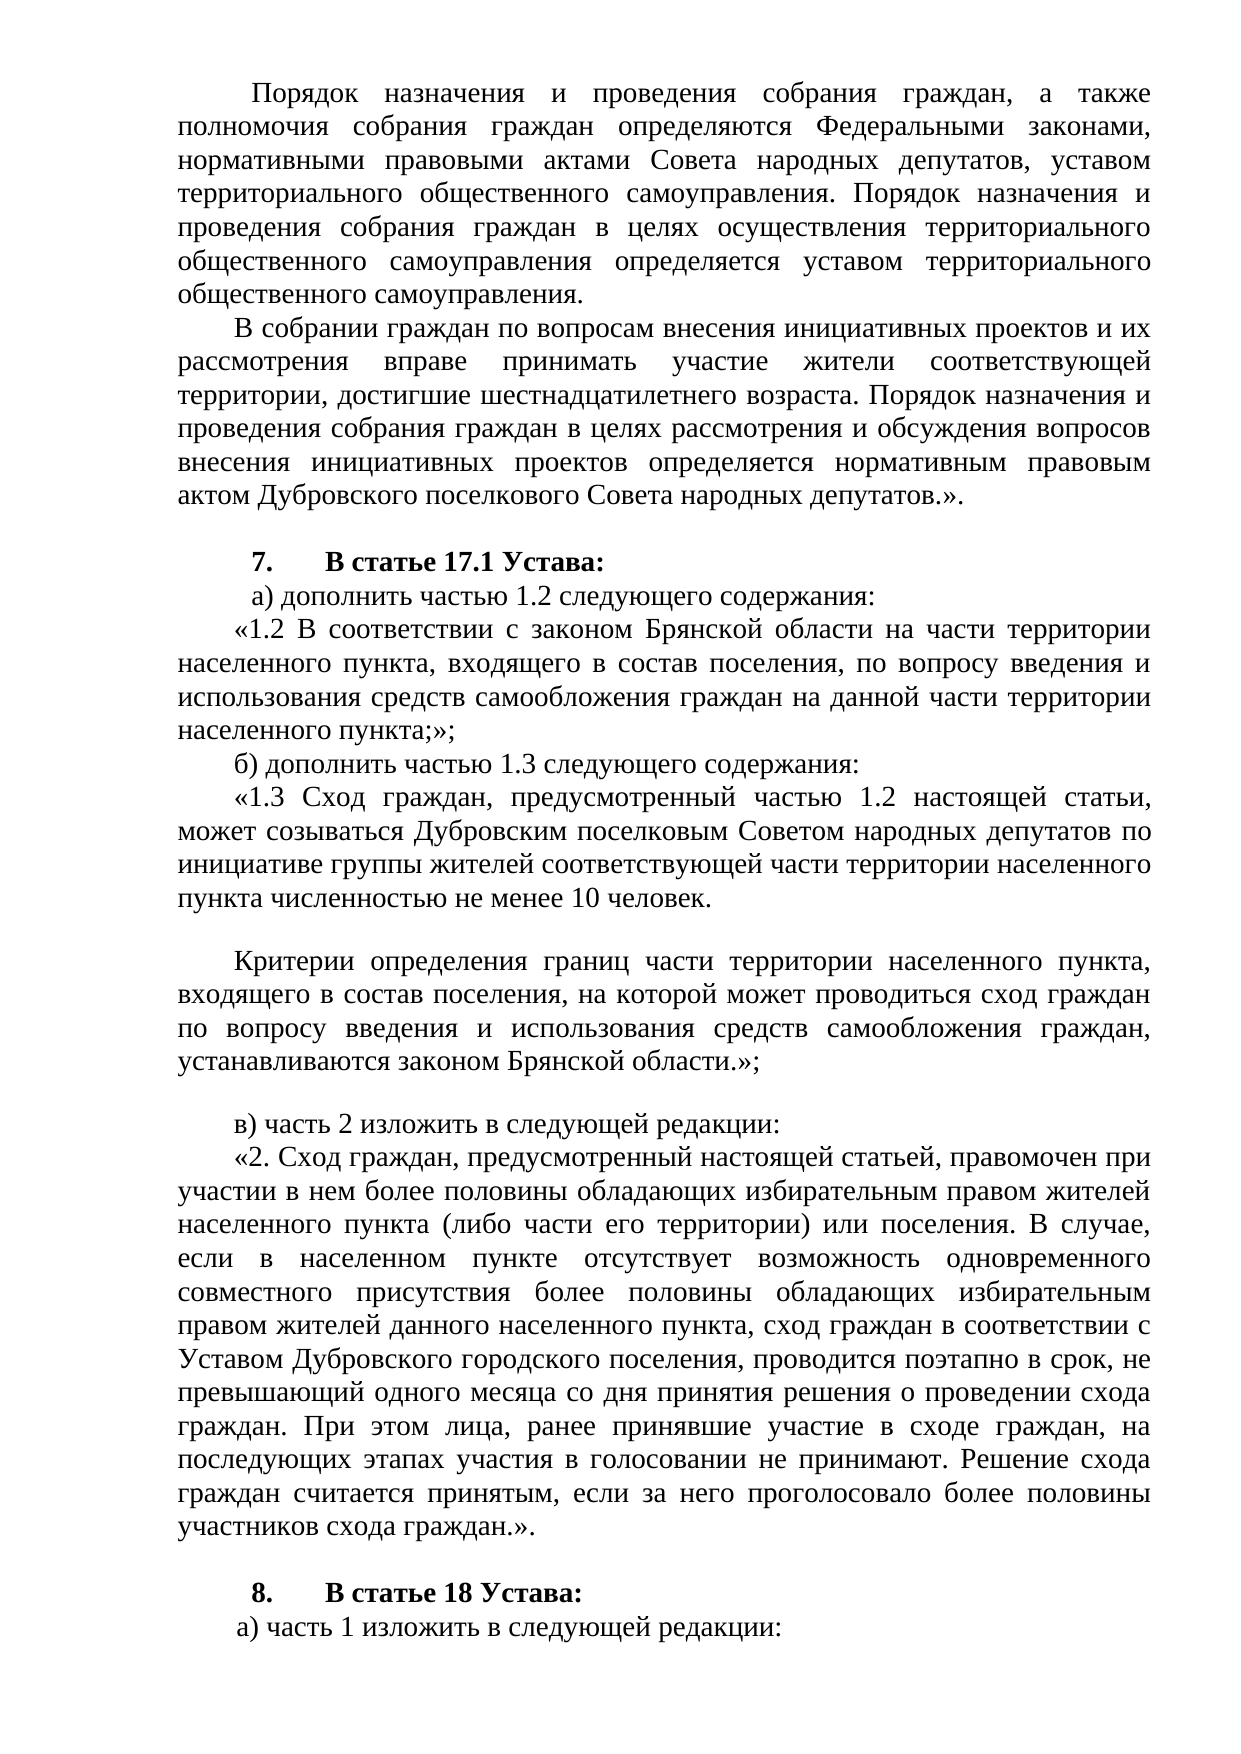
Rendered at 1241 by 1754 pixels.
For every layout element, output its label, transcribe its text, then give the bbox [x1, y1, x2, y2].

text «2. Сход граждан, предусмотренный настоящей статьей, правомочен при участии в нем более половины обладающих избирательным правом жителей населенного пункта (либо части его территории) или поселения. В случае, если в населенном пункте отсутствует возможность одновременного совместного присутствия более половины обладающих избирательным правом жителей данного населенного пункта, сход граждан в соответствии с Уставом Дубровского городского поселения, проводится поэтапно в срок, не превышающий одного месяца со дня принятия решения о проведении схода граждан. При этом лица, ранее принявшие участие в сходе граждан, на последующих этапах участия в голосовании не принимают. Решение схода граждан считается принятым, если за него проголосовало более половины участников схода граждан.». [177, 1139, 1152, 1542]
text Критерии определения границ части территории населенного пункта, входящего в состав поселения, на которой может проводиться сход граждан по вопросу введения и использования средств самообложения граждан, устанавливаются законом Брянской области.»; [177, 943, 1152, 1077]
list а) часть 1 изложить в следующей редакции: [177, 1609, 1152, 1643]
text В собрании граждан по вопросам внесения инициативных проектов и их рассмотрения вправе принимать участие жители соответствующей территории, достигшие шестнадцатилетнего возраста. Порядок назначения и проведения собрания граждан в целях рассмотрения и обсуждения вопросов внесения инициативных проектов определяется нормативным правовым актом Дубровского поселкового Совета народных депутатов.». [177, 310, 1152, 511]
text «1.2 В соответствии с законом Брянской области на части территории населенного пункта, входящего в состав поселения, по вопросу введения и использования средств самообложения граждан на данной части территории населенного пункта;»; [177, 612, 1152, 746]
text а) дополнить частью 1.2 следующего содержания: [177, 578, 1152, 612]
text в) часть 2 изложить в следующей редакции: [177, 1106, 1152, 1139]
text Порядок назначения и проведения собрания граждан, а также полномочия собрания граждан определяются Федеральными законами, нормативными правовыми актами Совета народных депутатов, уставом территориального общественного самоуправления. Порядок назначения и проведения собрания граждан в целях осуществления территориального общественного самоуправления определяется уставом территориального общественного самоуправления. [177, 75, 1152, 310]
text б) дополнить частью 1.3 следующего содержания: [177, 746, 1152, 779]
list В статье 17.1 Устава: [177, 544, 1152, 578]
text «1.3 Сход граждан, предусмотренный частью 1.2 настоящей статьи, может созываться Дубровским поселковым Советом народных депутатов по инициативе группы жителей соответствующей части территории населенного пункта численностью не менее 10 человек. [177, 779, 1152, 913]
list В статье 18 Устава: [177, 1576, 1152, 1609]
